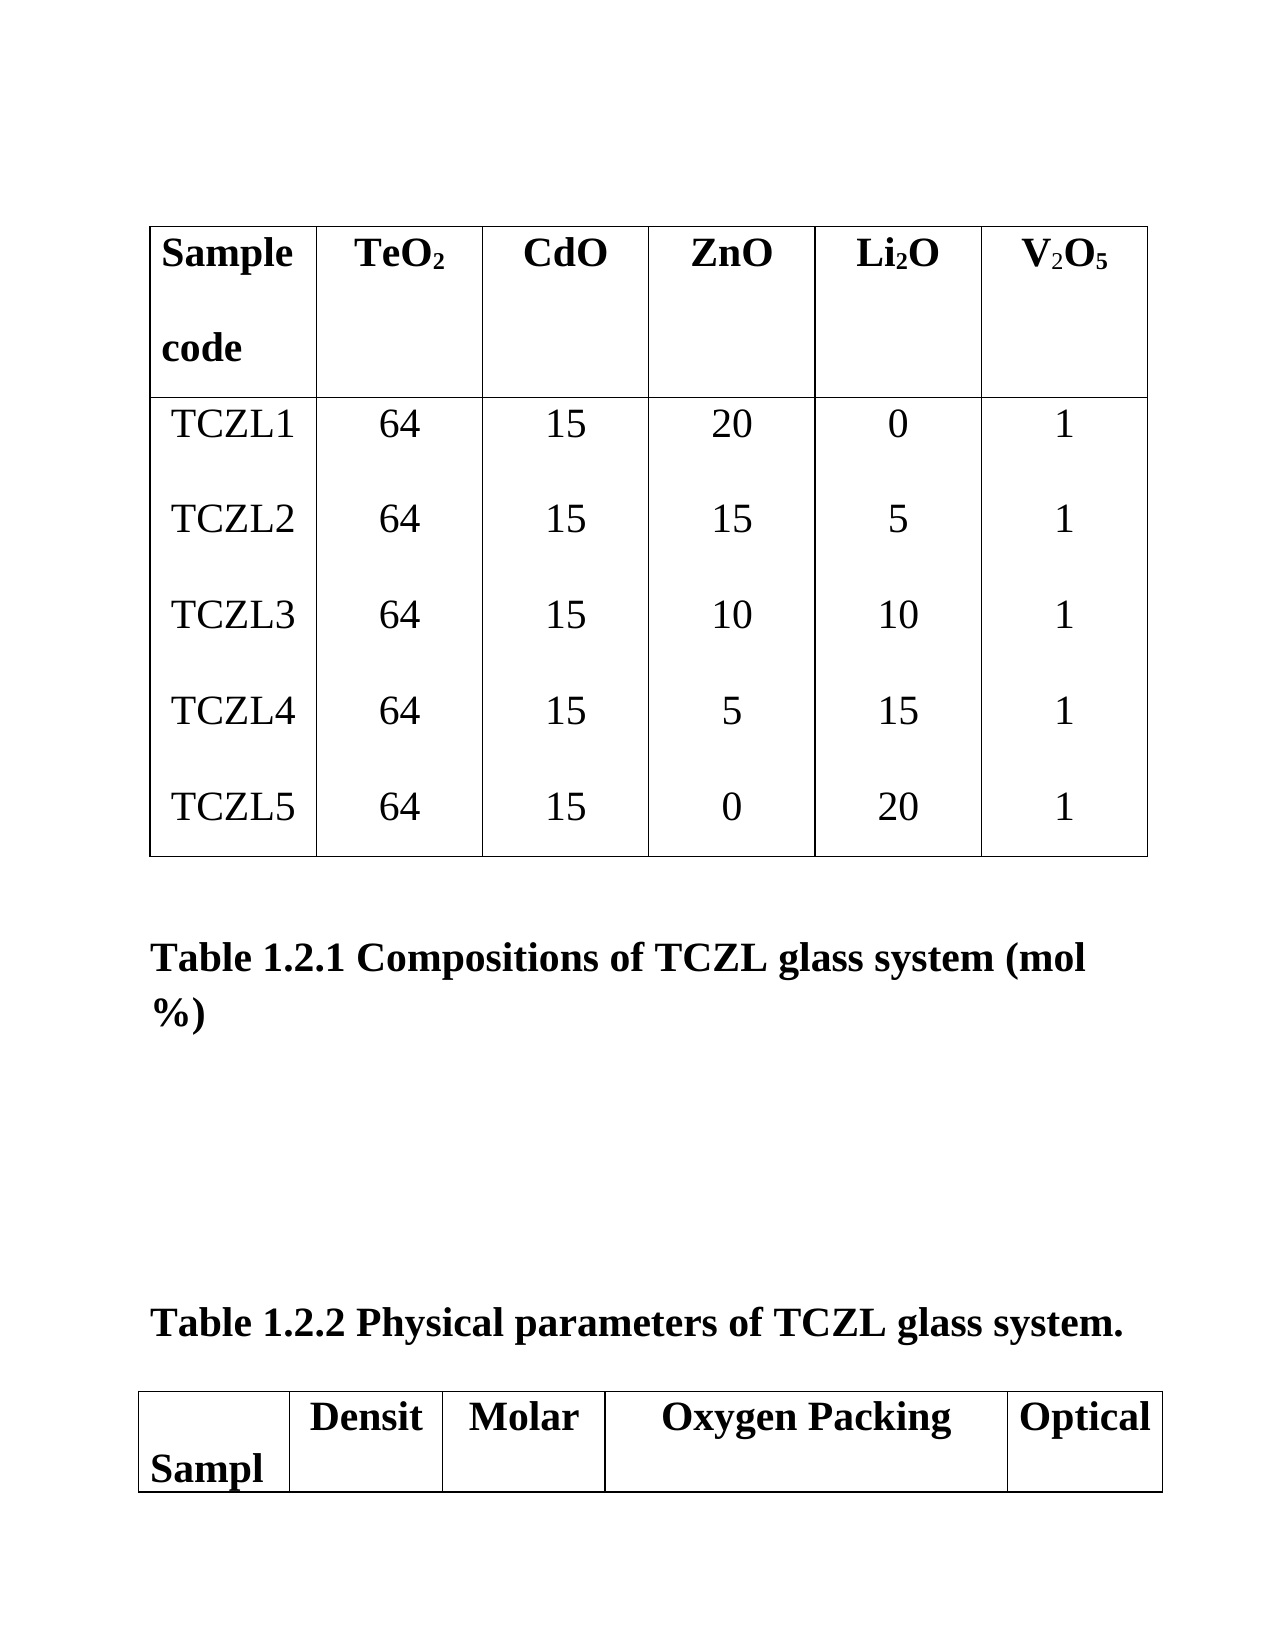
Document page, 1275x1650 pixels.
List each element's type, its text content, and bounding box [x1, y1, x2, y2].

text Table 1.2.2 Physical parameters of TCZL glass system. [150, 1298, 1125, 1346]
table_header CdO [483, 227, 648, 397]
table_header Sample code [151, 227, 316, 397]
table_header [443, 1392, 604, 1491]
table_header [606, 1392, 1007, 1491]
table_cell 1 1 1 1 1 [982, 398, 1147, 856]
table_cell 20 15 10 5 0 [649, 398, 814, 856]
table_cell 15 15 15 15 15 [483, 398, 648, 856]
text Table 1.2.1 Compositions of TCZL glass system (mol %) [150, 932, 1125, 1036]
table_header Li2O [816, 227, 981, 397]
table_header Sample Code [139, 1392, 289, 1491]
table_header Density ρ (g/cc) [290, 1392, 442, 1491]
table_header TeO2 [317, 227, 482, 397]
table_cell TCZL1 TCZL2 TCZL3 TCZL4 TCZL5 [151, 398, 316, 856]
table_header V2O5 [982, 227, 1147, 397]
table_header ZnO [649, 227, 814, 397]
table_header Optical basicity () [1008, 1392, 1162, 1491]
table_cell 64 64 64 64 64 [317, 398, 482, 856]
table_cell 0 5 10 15 20 [816, 398, 981, 856]
